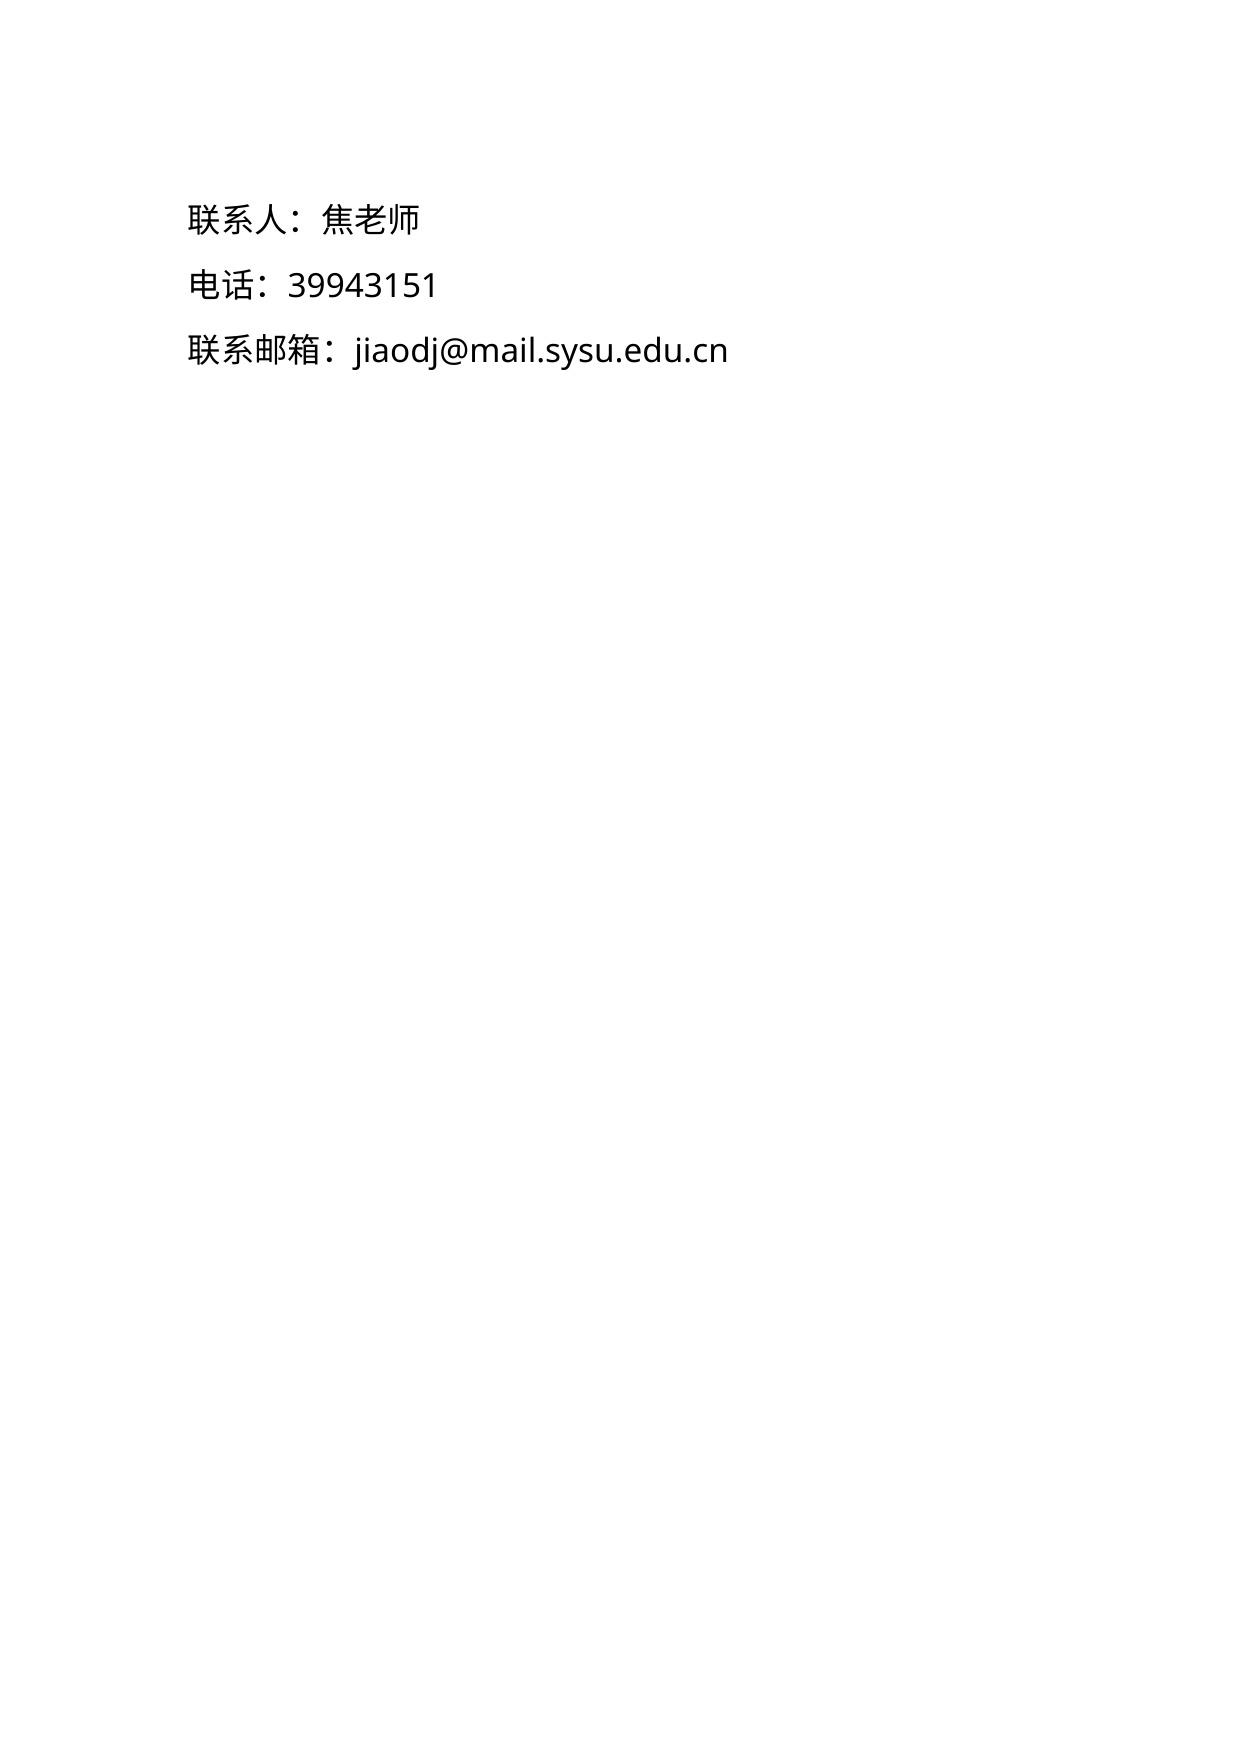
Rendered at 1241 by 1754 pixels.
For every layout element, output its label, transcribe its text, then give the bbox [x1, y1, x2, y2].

text 联系邮箱：jiaodj@mail.sysu.edu.cn [187, 316, 1034, 381]
text 电话：39943151 [187, 251, 1034, 316]
text 联系人：焦老师 [187, 186, 1034, 251]
